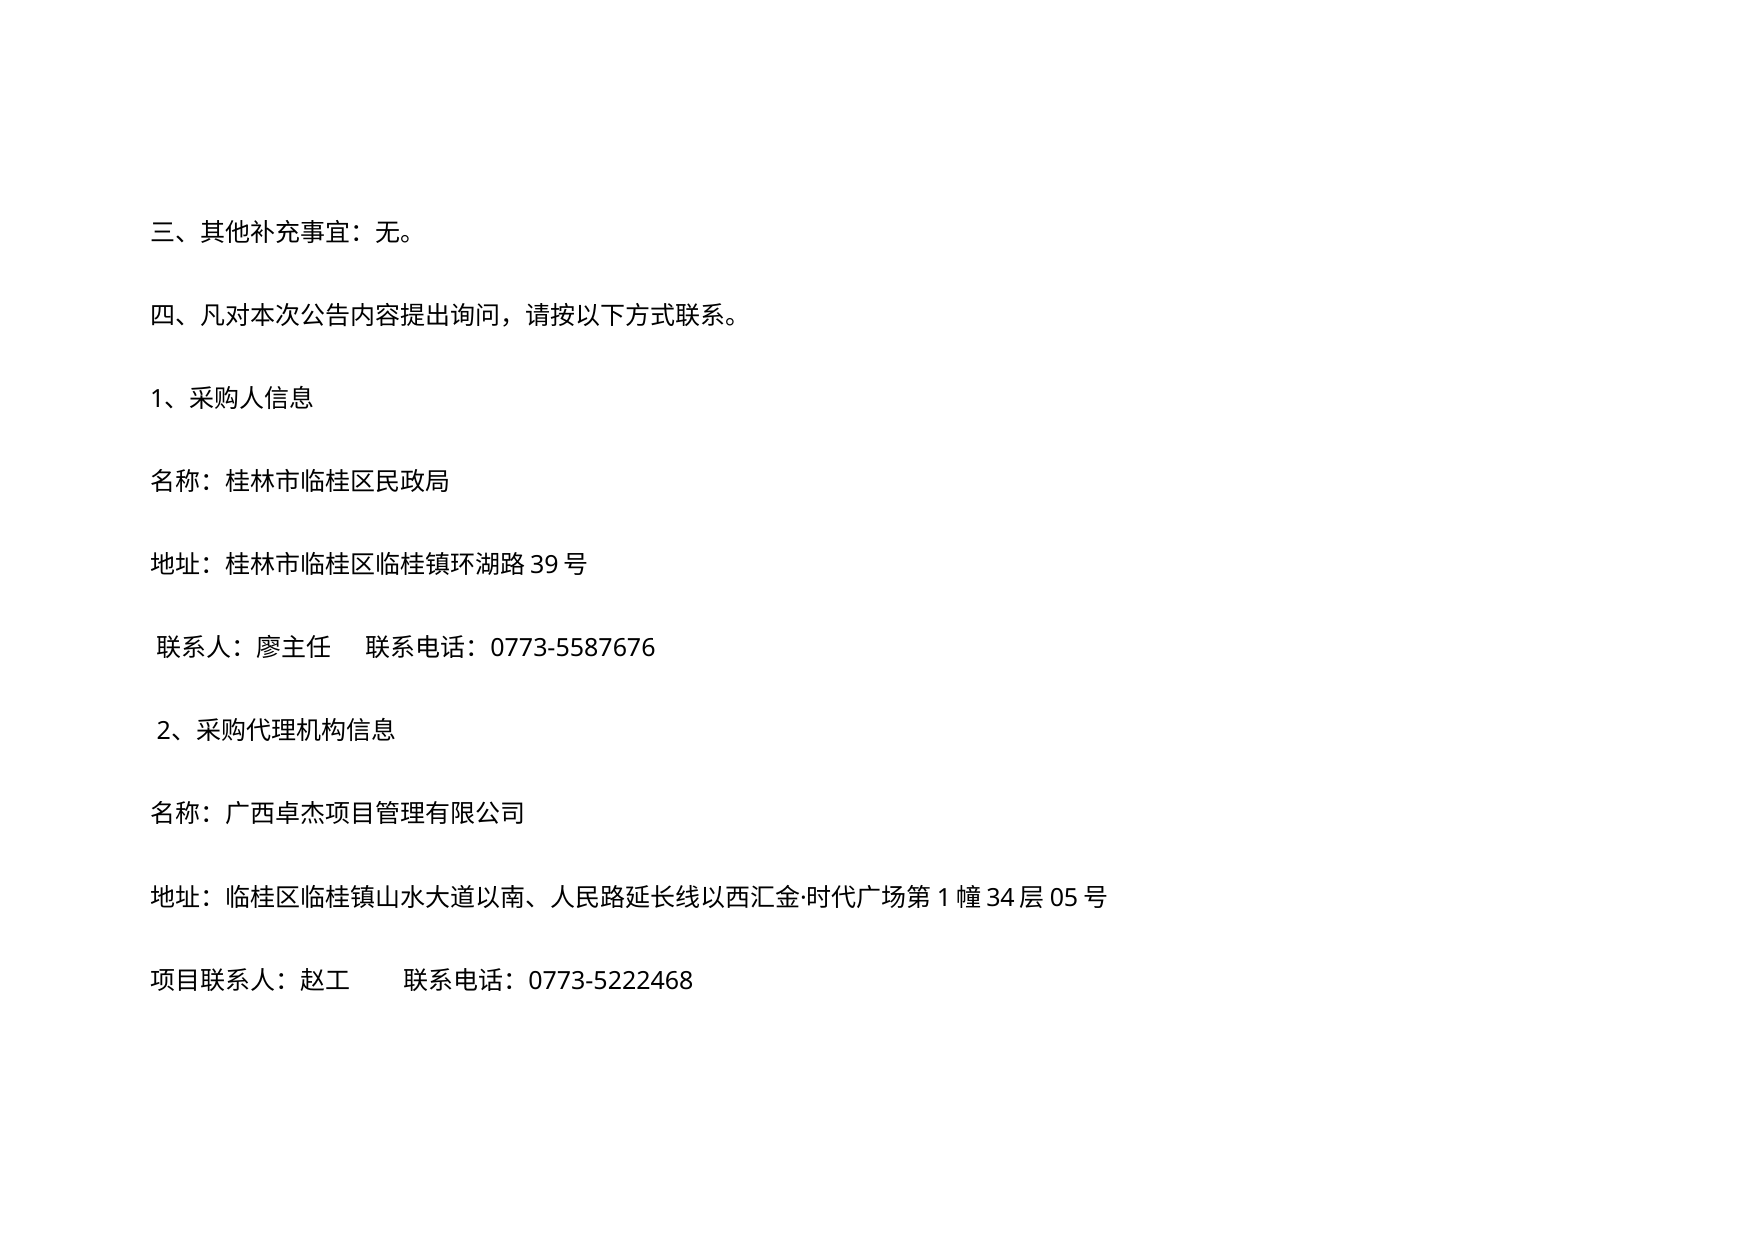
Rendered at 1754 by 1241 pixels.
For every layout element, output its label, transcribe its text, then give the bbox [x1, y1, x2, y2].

text 2、采购代理机构信息 [150, 696, 1604, 761]
text 地址：桂林市临桂区临桂镇环湖路39号 [150, 530, 1604, 595]
text 联系人：廖主任 联系电话：0773-5587676 [150, 613, 1604, 678]
text 名称：桂林市临桂区民政局 [150, 447, 1604, 512]
text 1、采购人信息 [150, 364, 1604, 429]
text 名称：广西卓杰项目管理有限公司 [150, 779, 1604, 844]
text 三、其他补充事宜：无。 [150, 198, 1604, 263]
text 项目联系人：赵工 联系电话：0773-5222468 [150, 946, 1604, 1011]
text 地址：临桂区临桂镇山水大道以南、人民路延长线以西汇金·时代广场第1幢34层05号 [150, 863, 1604, 928]
text 四、凡对本次公告内容提出询问，请按以下方式联系。 [150, 281, 1604, 346]
